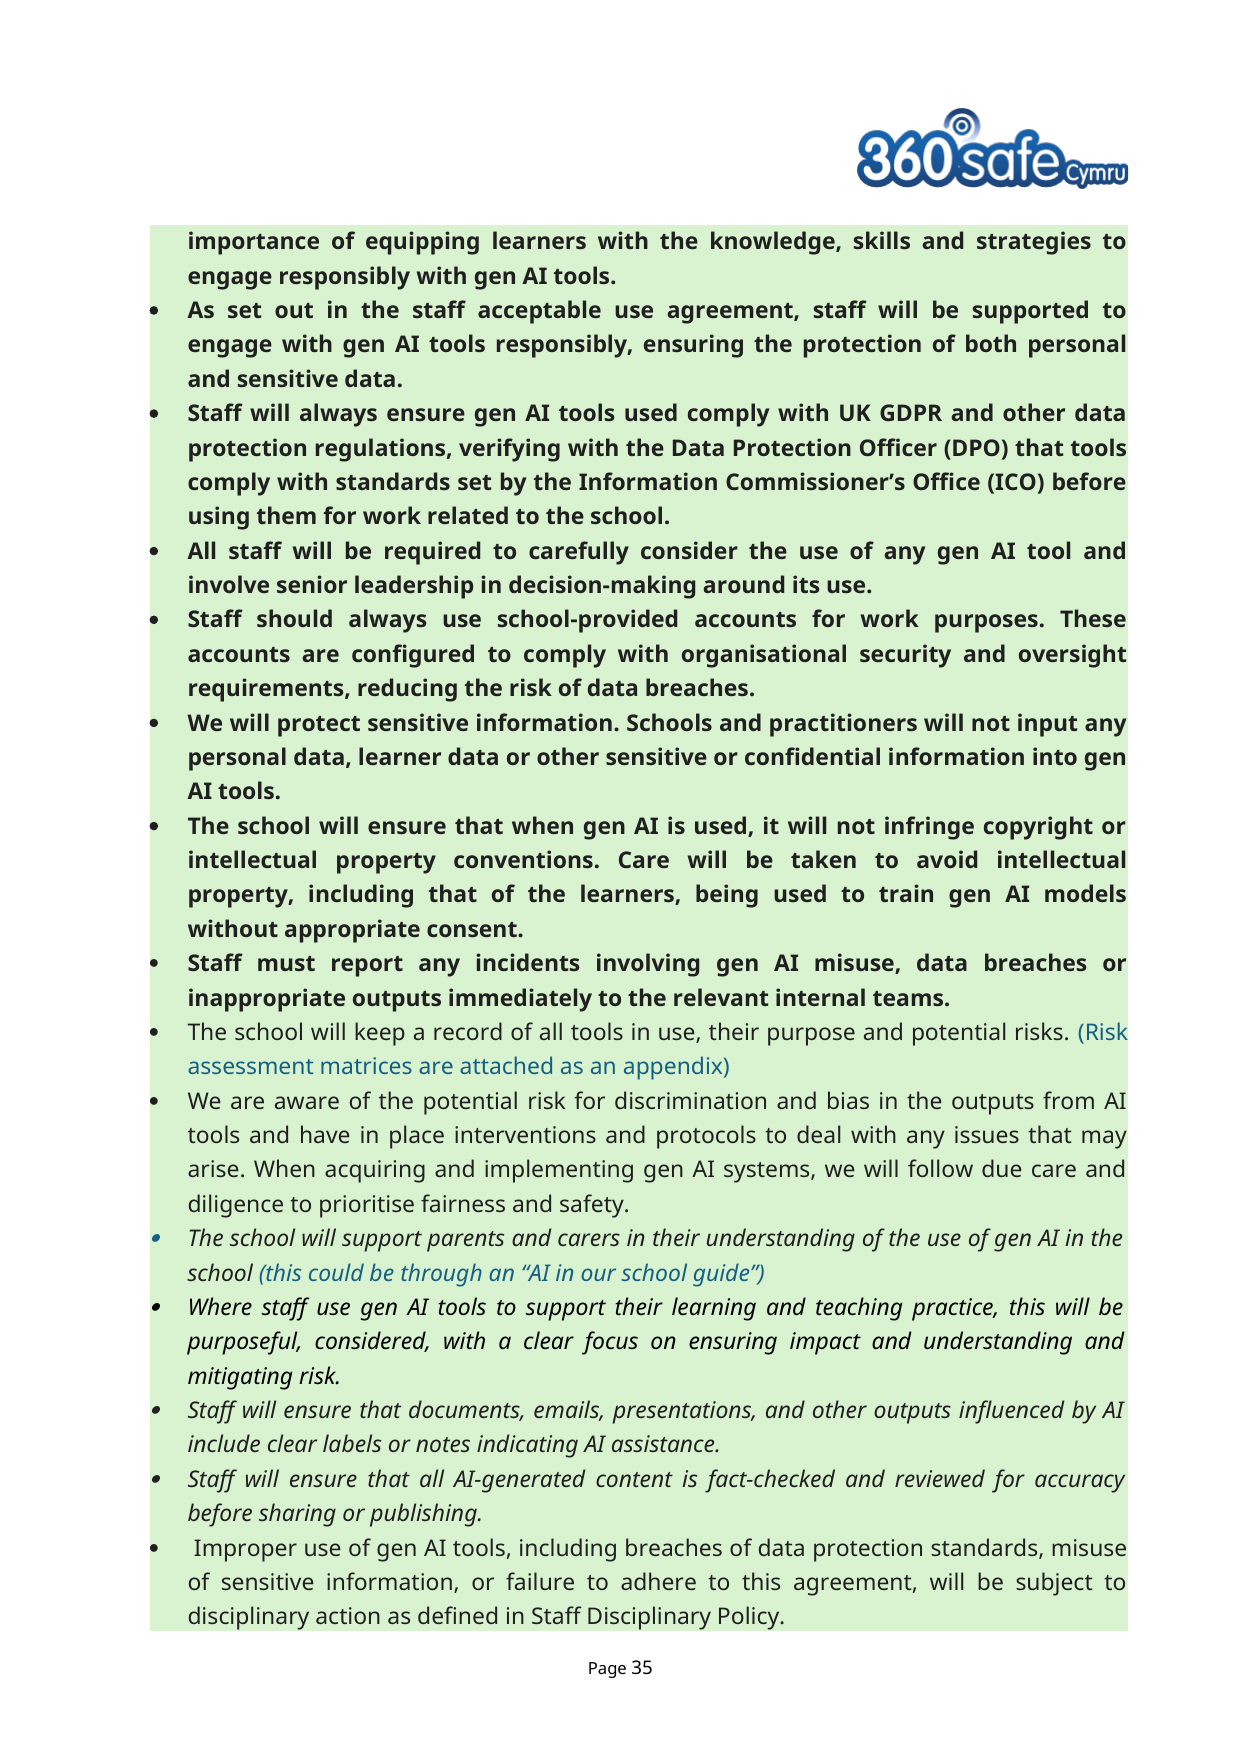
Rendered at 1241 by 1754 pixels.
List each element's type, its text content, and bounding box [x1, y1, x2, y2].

list We will protect sensitive information. Schools and practitioners will not input any personal data, learner data or other sensitive or confidential information into gen AI tools. [150, 706, 1128, 806]
list The school will keep a record of all tools in use, their purpose and potential risks. (Risk assessment matrices are attached as an appendix) [150, 1016, 1128, 1081]
list The school will ensure that when gen AI is used, it will not infringe copyright or intellectual property conventions. Care will be taken to avoid intellectual property, including that of the learners, being used to train gen AI models without appropriate consent. [150, 809, 1128, 944]
list Staff must report any incidents involving gen AI misuse, data breaches or inappropriate outputs immediately to the relevant internal teams. [150, 947, 1128, 1013]
list The school will support parents and carers in their understanding of the use of gen AI in the school (this could be through an “AI in our school guide”) [150, 1222, 1128, 1288]
list Improper use of gen AI tools, including breaches of data protection standards, misuse of sensitive information, or failure to adhere to this agreement, will be subject to disciplinary action as defined in Staff Disciplinary Policy. [150, 1531, 1128, 1631]
list All staff will be required to carefully consider the use of any gen AI tool and involve senior leadership in decision-making around its use. [150, 534, 1128, 600]
list We are aware of the potential risk for discrimination and bias in the outputs from AI tools and have in place interventions and protocols to deal with any issues that may arise. When acquiring and implementing gen AI systems, we will follow due care and diligence to prioritise fairness and safety. [150, 1084, 1128, 1219]
list Staff should always use school-provided accounts for work purposes. These accounts are configured to comply with organisational security and oversight requirements, reducing the risk of data breaches. [150, 603, 1128, 703]
list Where staff use gen AI tools to support their learning and teaching practice, this will be purposeful, considered, with a clear focus on ensuring impact and understanding and mitigating risk. [150, 1291, 1128, 1391]
list Staff will ensure that all AI-generated content is fact-checked and reviewed for accuracy before sharing or publishing. [150, 1463, 1128, 1528]
list Staff will ensure that documents, emails, presentations, and other outputs influenced by AI include clear labels or notes indicating AI assistance. [150, 1394, 1128, 1459]
list As set out in the staff acceptable use agreement, staff will be supported to engage with gen AI tools responsibly, ensuring the protection of both personal and sensitive data. [150, 294, 1128, 394]
list Staff will always ensure gen AI tools used comply with UK GDPR and other data protection regulations, verifying with the Data Protection Officer (DPO) that tools comply with standards set by the Information Commissioner’s Office (ICO) before using them for work related to the school. [150, 397, 1128, 531]
picture [857, 108, 1129, 189]
